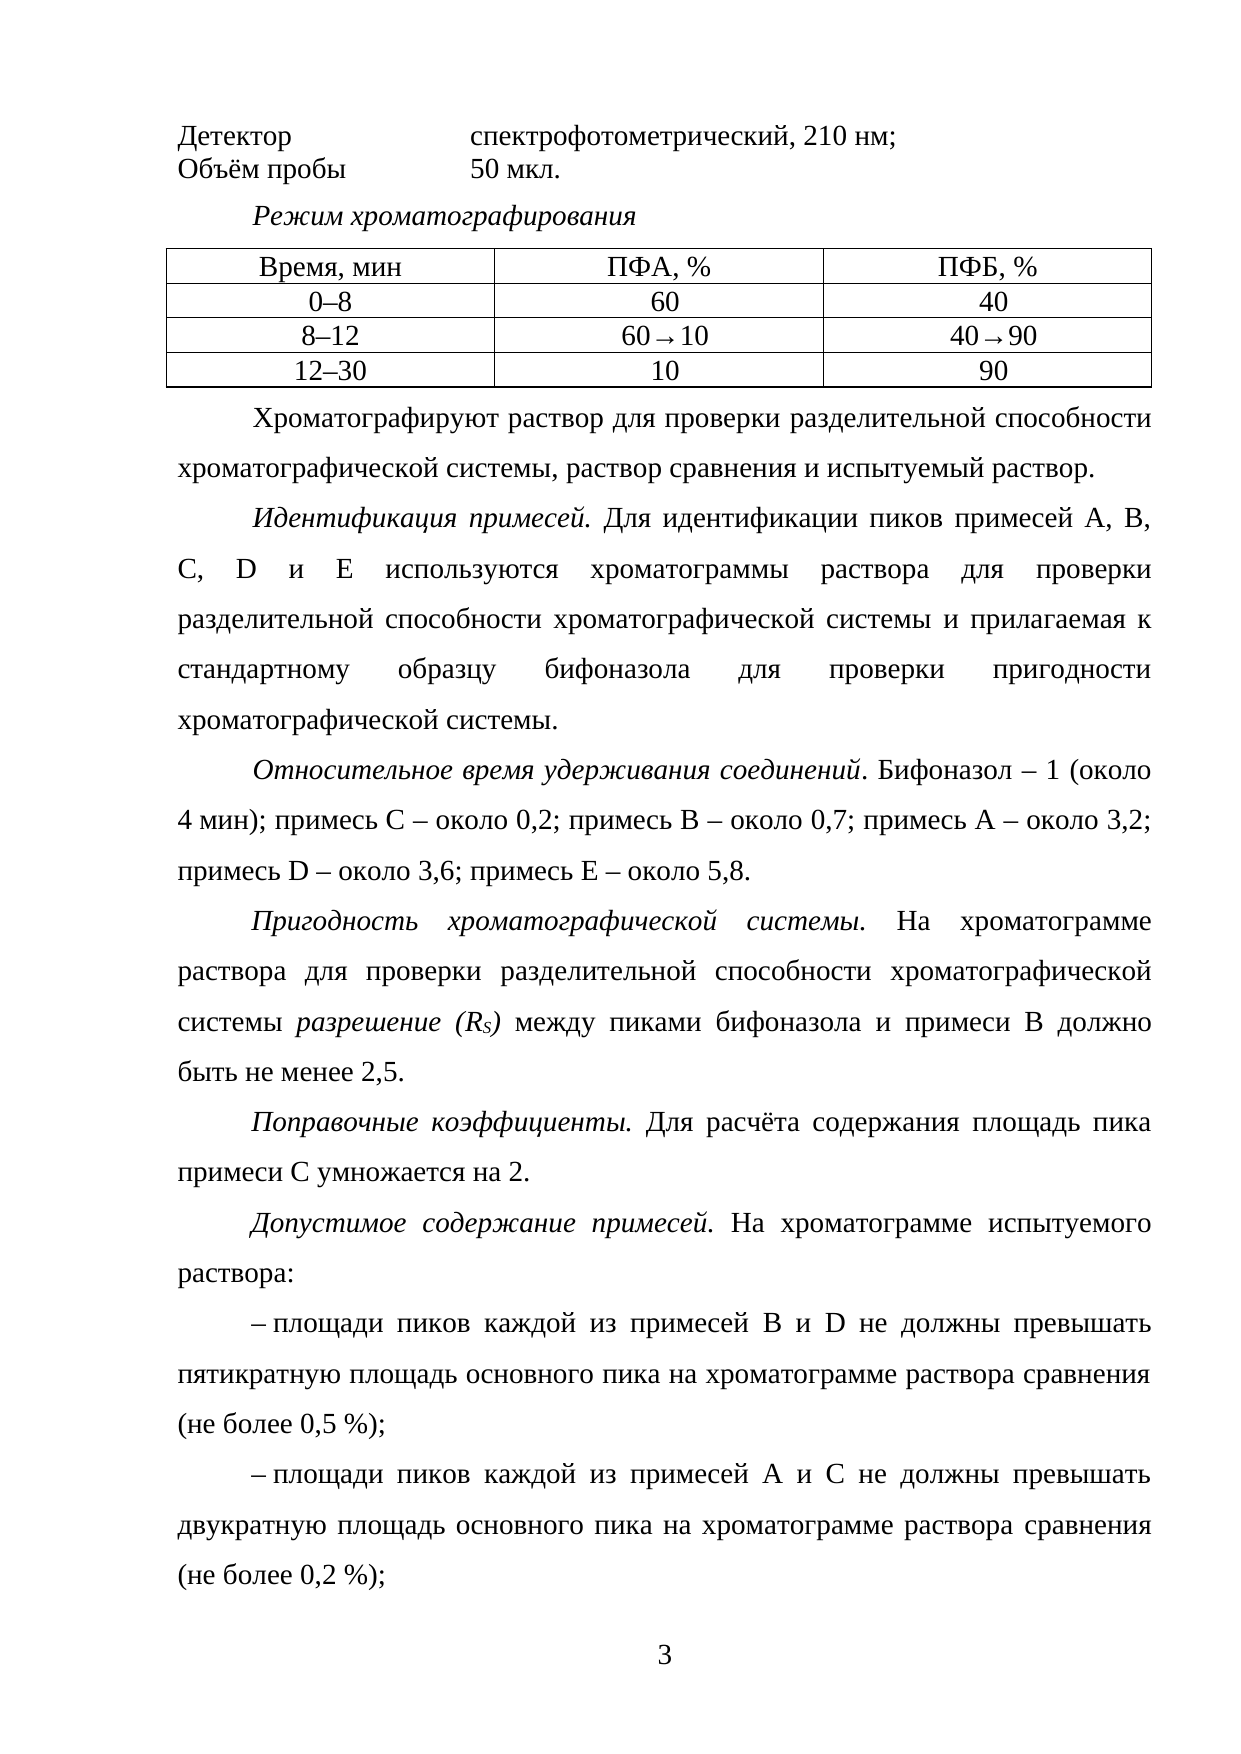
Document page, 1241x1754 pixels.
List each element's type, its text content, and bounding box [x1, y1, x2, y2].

table_cell 0–8 [167, 284, 494, 317]
table_cell Объём пробы [166, 152, 459, 185]
table_cell 12–30 [167, 353, 494, 386]
table_header Время, мин [167, 249, 494, 283]
table_cell 10 [495, 353, 823, 386]
text Хроматографируют раствор для проверки разделительной способности хроматографической системы, раствор сравнения и испытуемый раствор. [177, 400, 1152, 484]
table_cell 40 [824, 284, 1151, 317]
text – площади пиков каждой из примесей А и С не должны превышать двукратную площадь основного пика на хроматограмме раствора сравнения (не более 0,2 %); [177, 1456, 1152, 1591]
table_header ПФА, % [495, 249, 823, 283]
text – площади пиков каждой из примесей B и D не должны превышать пятикратную площадь основного пика на хроматограмме раствора сравнения (не более 0,5 %); [177, 1306, 1152, 1440]
table_cell 90 [824, 353, 1151, 386]
table_cell 60 [495, 284, 823, 317]
text Режим хроматографирования [177, 198, 1152, 231]
table_cell 60→10 [495, 318, 823, 352]
table_cell спектрофотометрический, 210 нм; [459, 118, 1140, 152]
text Пригодность хроматографической системы. На хроматограмме раствора для проверки разделительной способности хроматографической системы разрешение (RS) между пиками бифоназола и примеси В должно быть не менее 2,5. [177, 903, 1152, 1087]
table_cell 50 мкл. [459, 152, 1140, 185]
table_cell 40→90 [824, 318, 1151, 352]
table_cell Детектор [166, 118, 459, 152]
table_header ПФБ, % [824, 249, 1151, 283]
text Идентификация примесей. Для идентификации пиков примесей А, В, С, D и E используются хроматограммы раствора для проверки разделительной способности хроматографической системы и прилагаемая к стандартному образцу бифоназола для проверки пригодности хроматографической системы. [177, 501, 1152, 735]
text Допустимое содержание примесей. На хроматограмме испытуемого раствора: [177, 1205, 1152, 1289]
text Относительное время удерживания соединений. Бифоназол – 1 (около 4 мин); примесь С – около 0,2; примесь В – около 0,7; примесь А – около 3,2; примесь D – около 3,6; примесь Е – около 5,8. [177, 752, 1152, 886]
table_cell 8–12 [167, 318, 494, 352]
text Поправочные коэффициенты. Для расчёта содержания площадь пика примеси С умножается на 2. [177, 1104, 1152, 1188]
